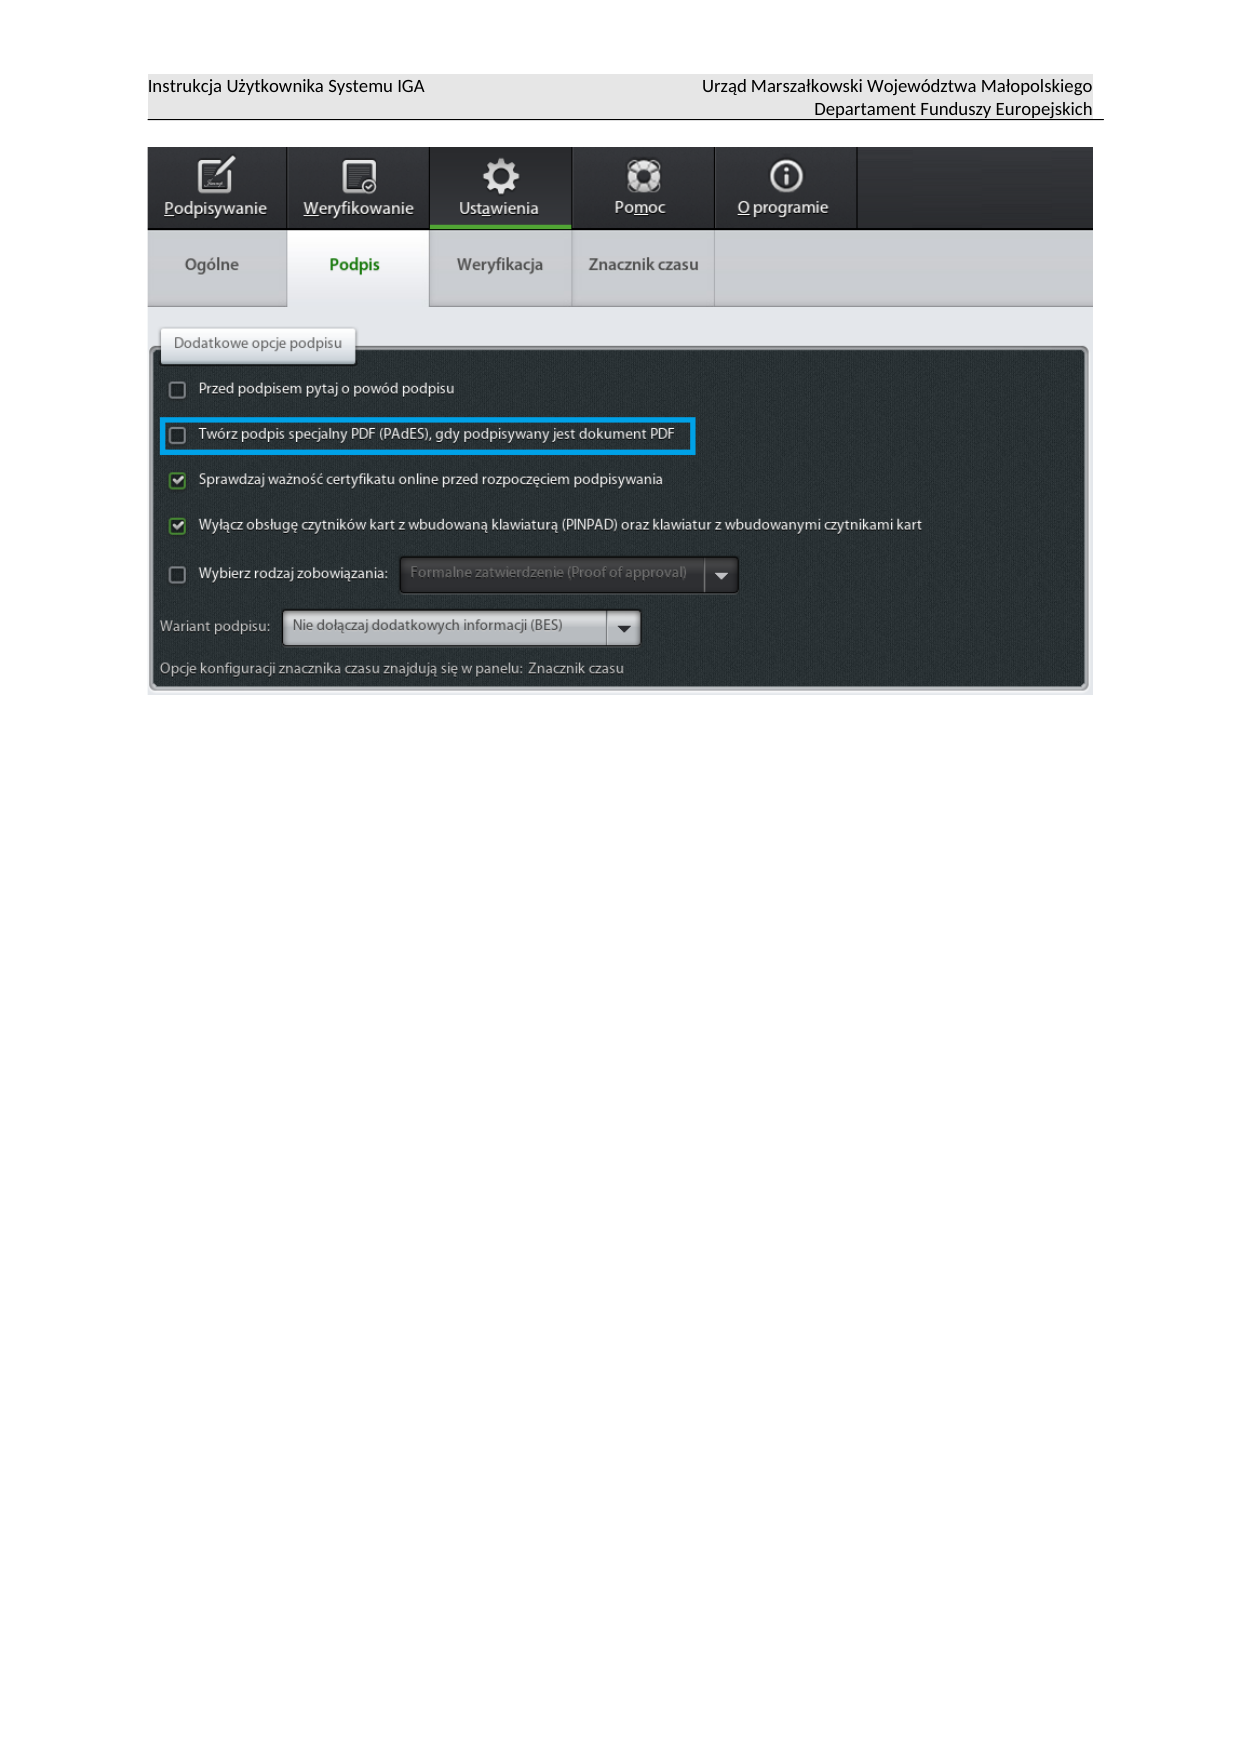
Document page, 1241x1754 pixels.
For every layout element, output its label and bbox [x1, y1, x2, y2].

picture [147, 147, 1093, 695]
